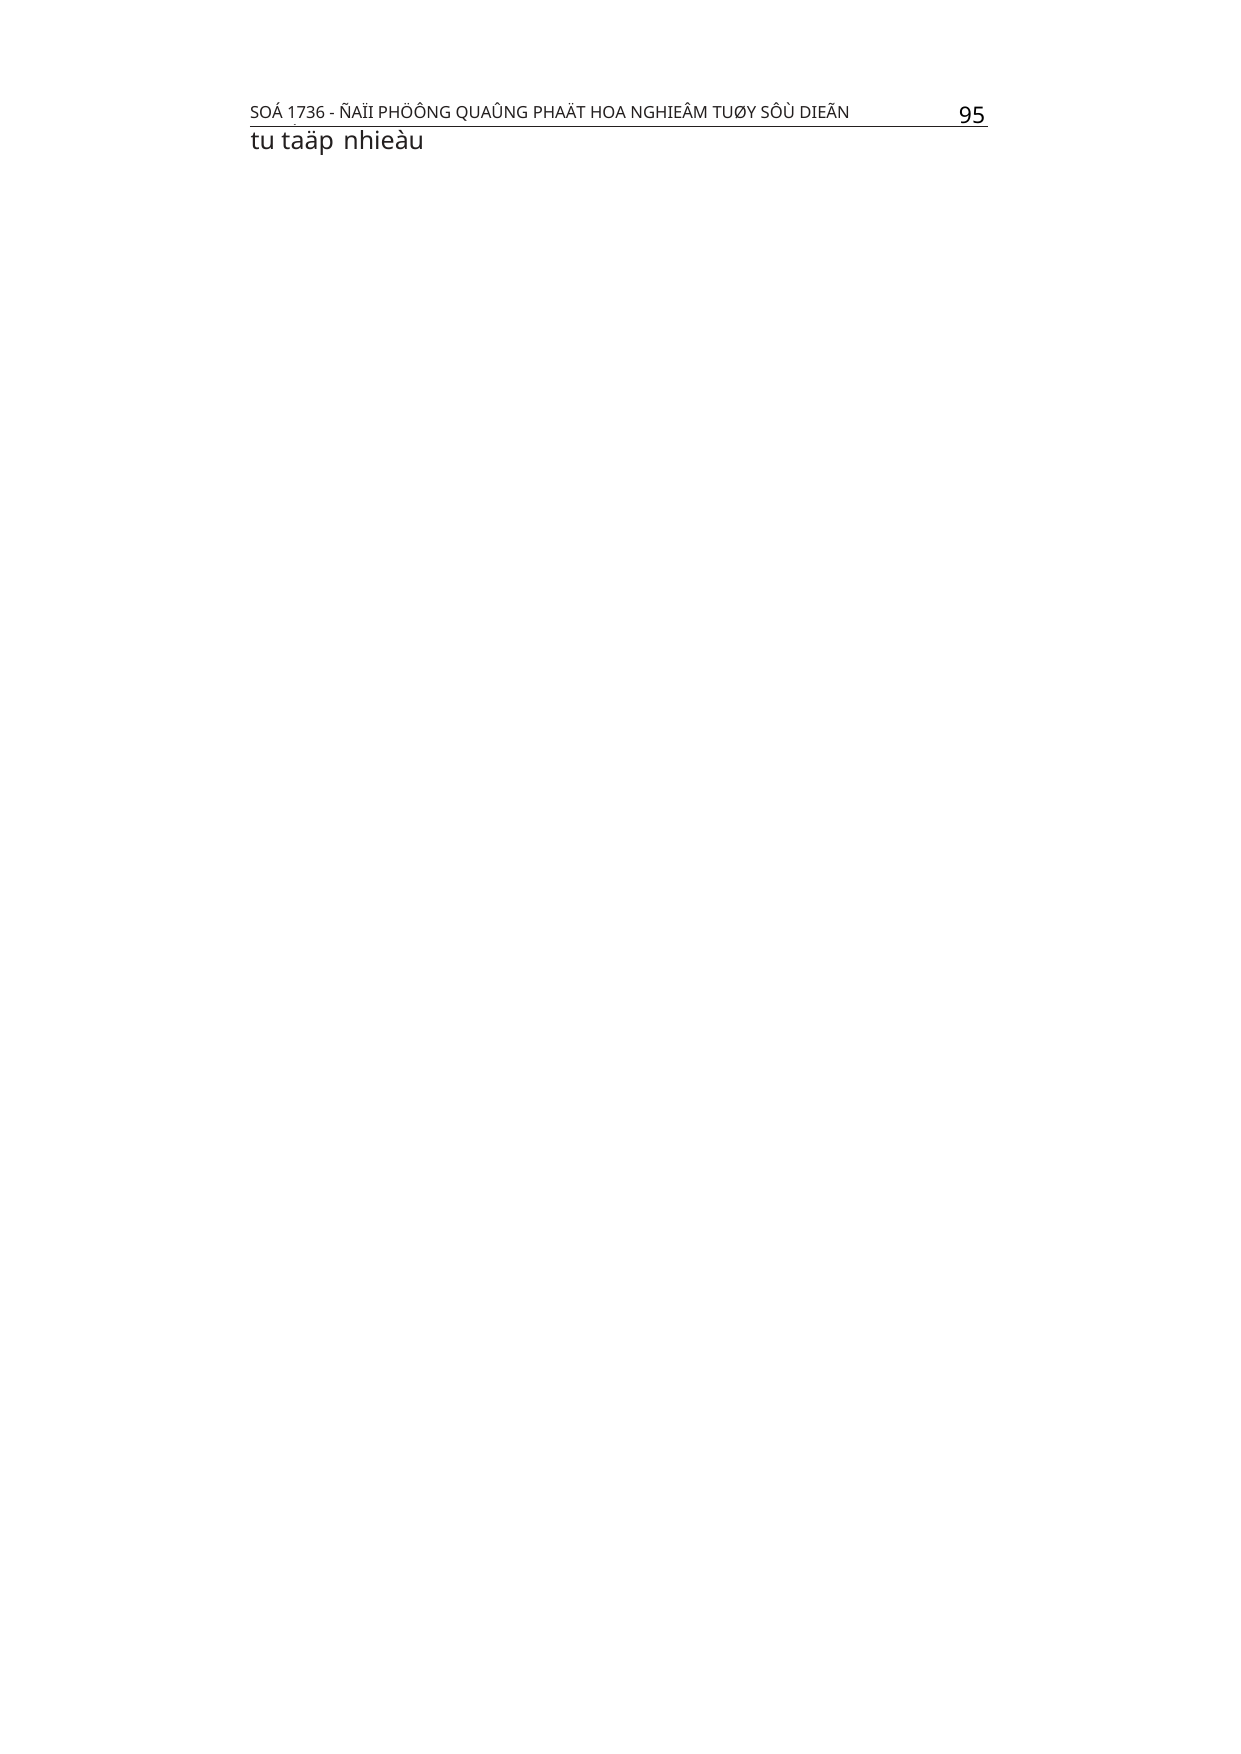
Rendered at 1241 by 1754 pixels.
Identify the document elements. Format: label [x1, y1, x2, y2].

text [250, 125, 990, 156]
